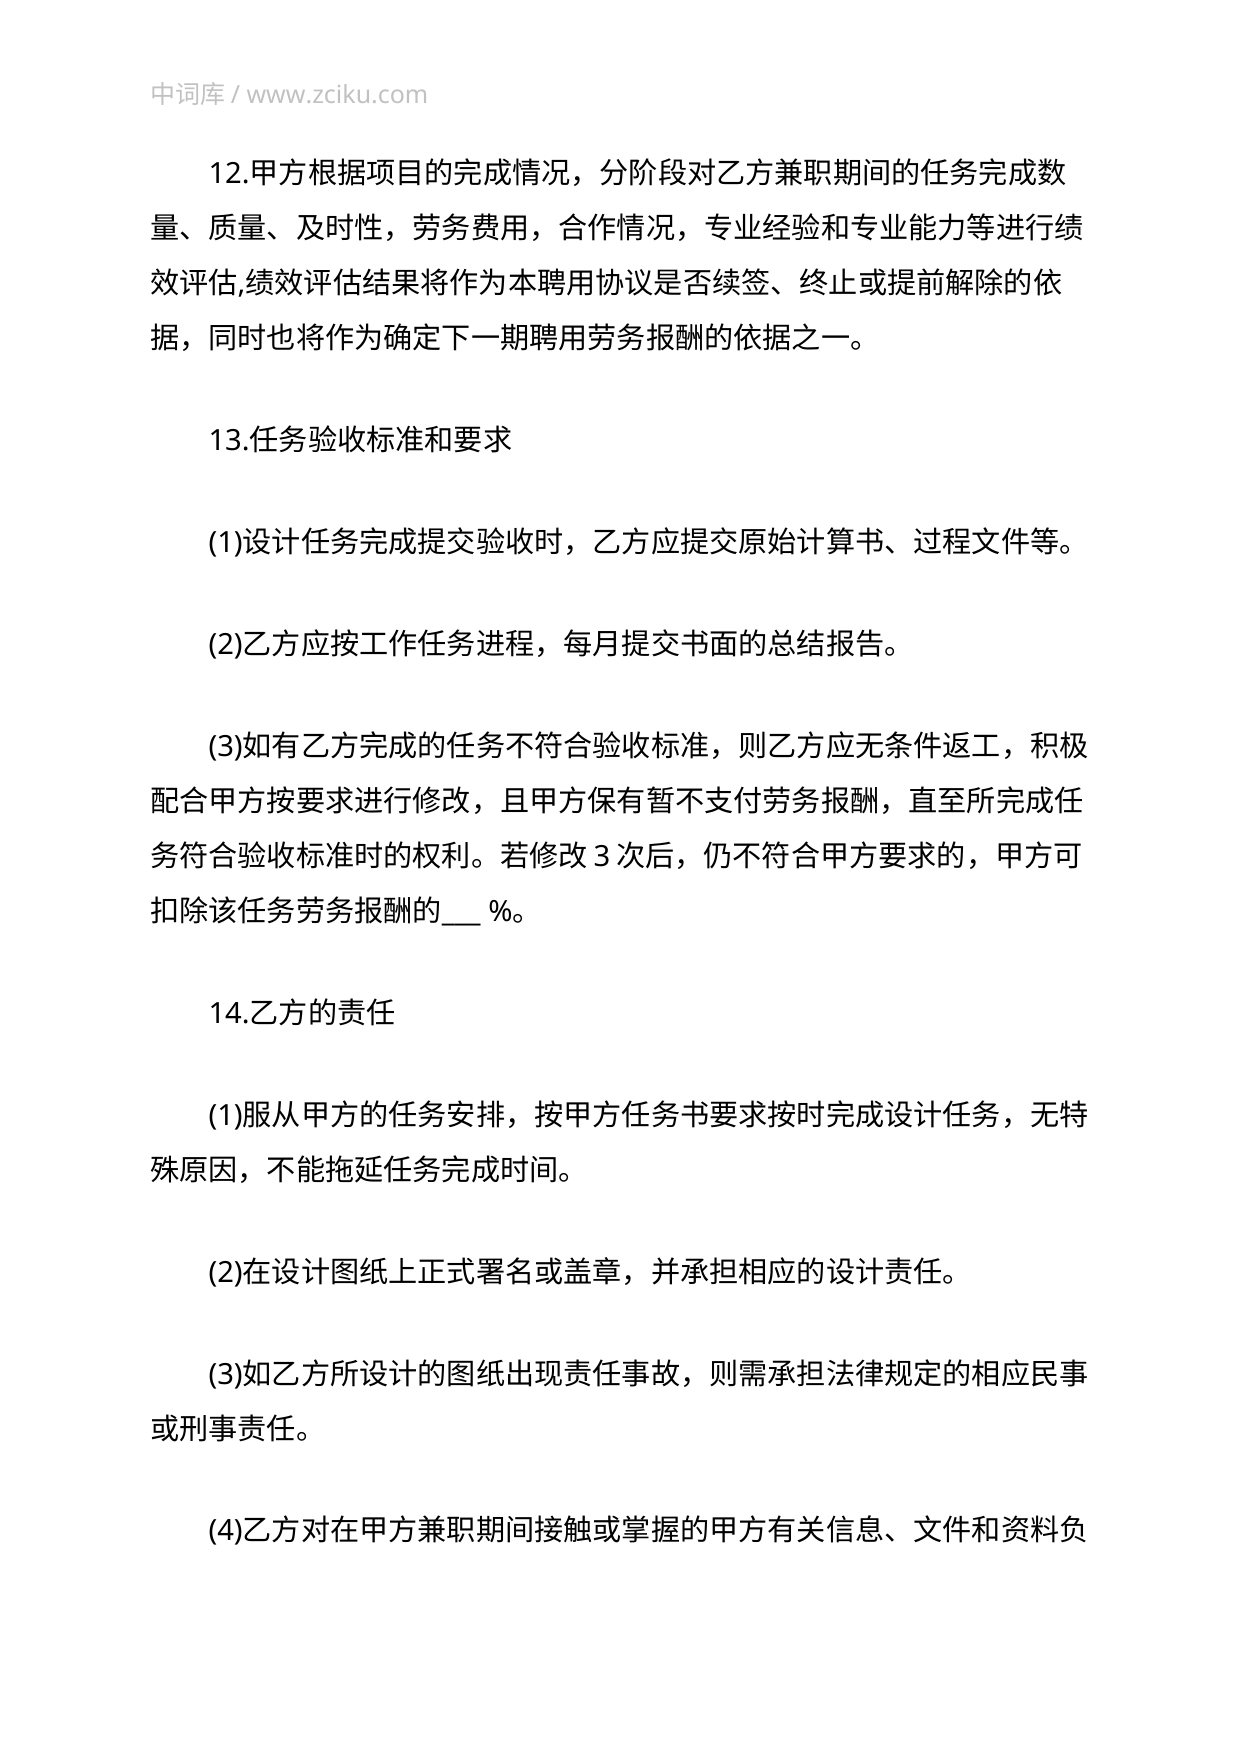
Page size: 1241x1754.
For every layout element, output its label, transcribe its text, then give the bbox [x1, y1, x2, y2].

text (2)在设计图纸上正式署名或盖章，并承担相应的设计责任。 [150, 1248, 1090, 1291]
text 13.任务验收标准和要求 [150, 417, 1090, 459]
text (1)服从甲方的任务安排，按甲方任务书要求按时完成设计任务，无特殊原因，不能拖延任务完成时间。 [150, 1091, 1090, 1189]
text (2)乙方应按工作任务进程，每月提交书面的总结报告。 [150, 621, 1090, 663]
text (3)如有乙方完成的任务不符合验收标准，则乙方应无条件返工，积极配合甲方按要求进行修改，且甲方保有暂不支付劳务报酬，直至所完成任务符合验收标准时的权利。若修改3次后，仍不符合甲方要求的，甲方可扣除该任务劳务报酬的___ %。 [150, 723, 1090, 930]
text (1)设计任务完成提交验收时，乙方应提交原始计算书、过程文件等。 [150, 519, 1090, 561]
text (3)如乙方所设计的图纸出现责任事故，则需承担法律规定的相应民事或刑事责任。 [150, 1350, 1090, 1447]
text 12.甲方根据项目的完成情况，分阶段对乙方兼职期间的任务完成数量、质量、及时性，劳务费用，合作情况，专业经验和专业能力等进行绩效评估,绩效评估结果将作为本聘用协议是否续签、终止或提前解除的依据，同时也将作为确定下一期聘用劳务报酬的依据之一。 [150, 150, 1090, 357]
text 14.乙方的责任 [150, 989, 1090, 1032]
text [150, 1507, 1090, 1549]
